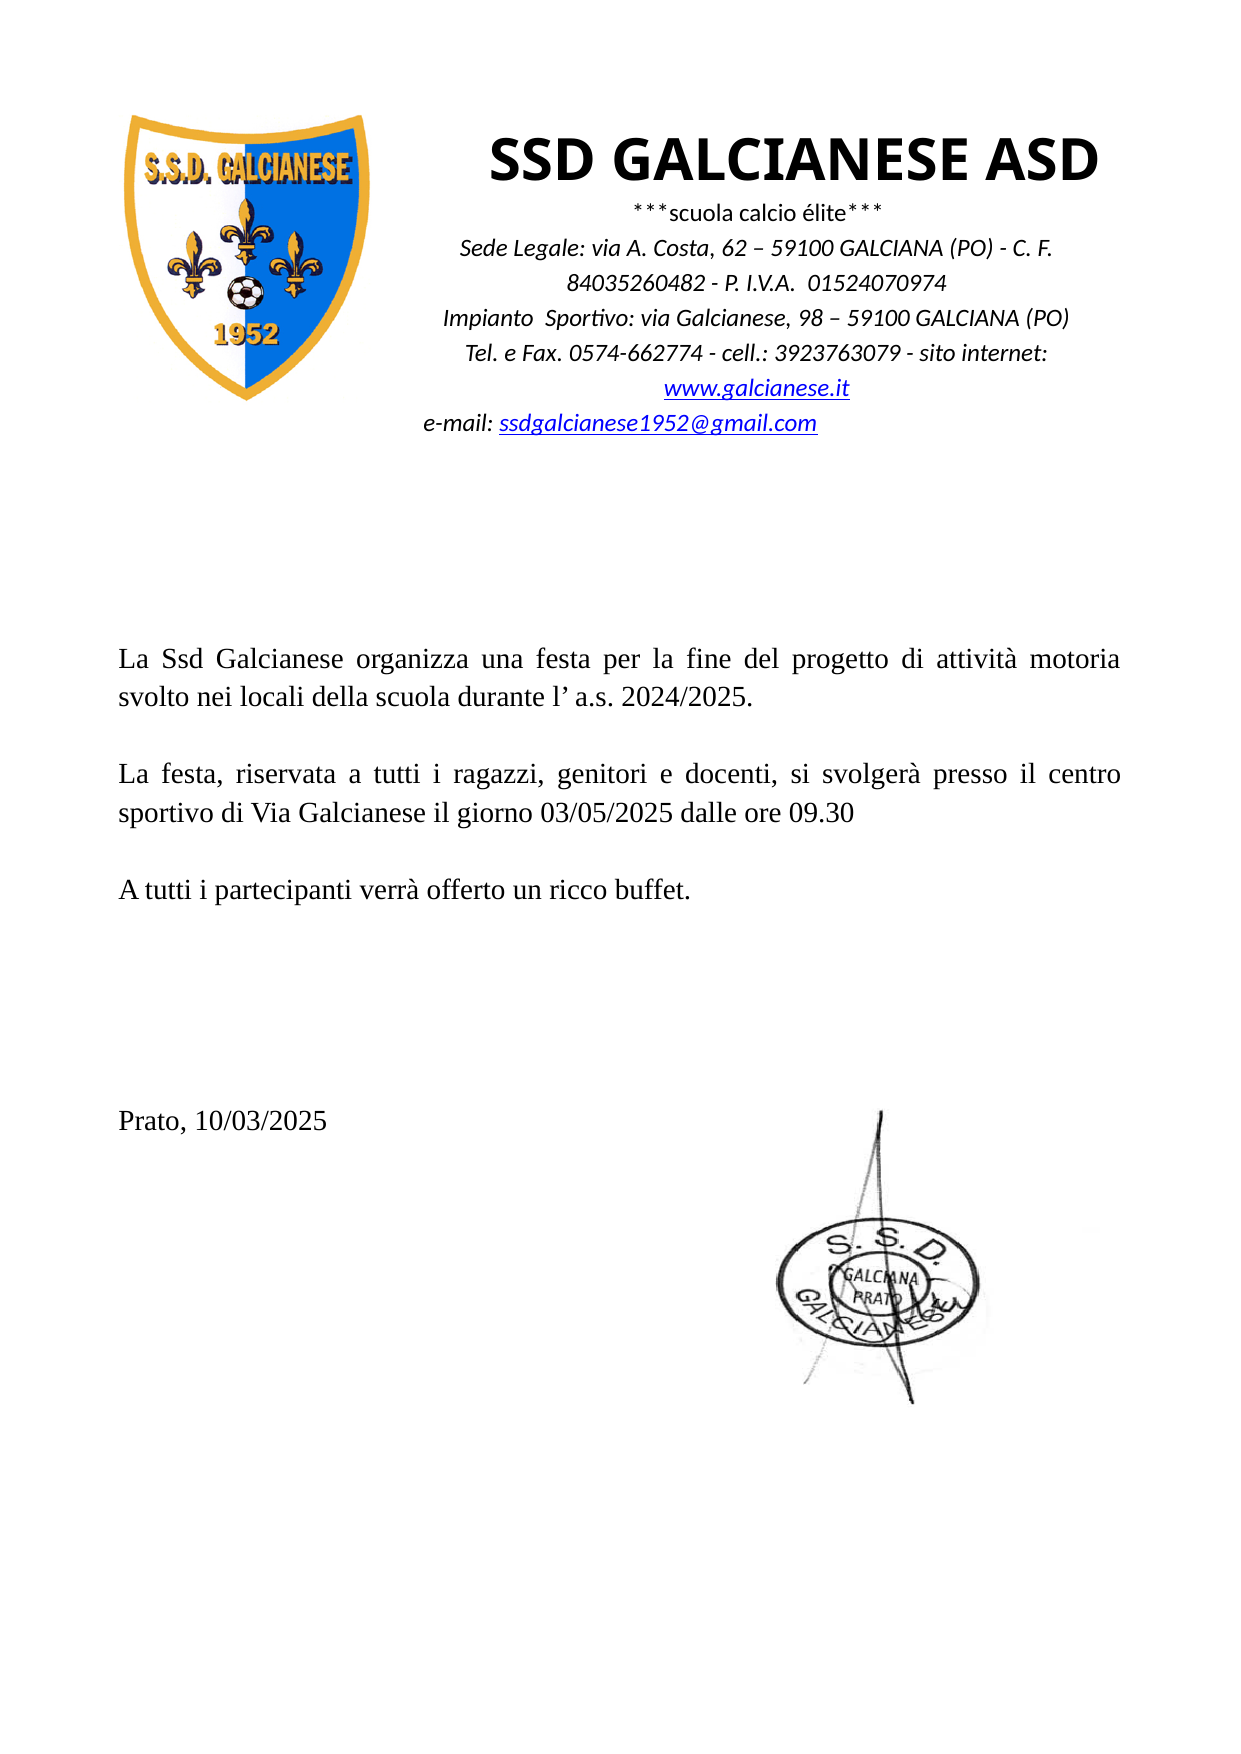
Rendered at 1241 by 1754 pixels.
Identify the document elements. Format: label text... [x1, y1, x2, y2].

picture [118, 109, 375, 405]
text ***scuola calcio élite*** [375, 198, 1122, 228]
text La festa, riservata a tutti i ragazzi, genitori e docenti, si svolgerà presso il centro sportivo di Via Galcianese il giorno 03/05/2025 dalle ore 09.30 [118, 756, 1122, 828]
text La Ssd Galcianese organizza una festa per la fine del progetto di attività motoria svolto nei locali della scuola durante l’ a.s. 2024/2025. [118, 641, 1122, 713]
picture [657, 1086, 1140, 1434]
text Impianto Sportivo: via Galcianese, 98 – 59100 GALCIANA (PO) [375, 303, 1122, 333]
text SSD GALCIANESE ASD [375, 118, 1122, 198]
text e-mail: ssdgalcianese1952@gmail.com [118, 408, 1122, 438]
text Tel. e Fax. 0574-662774 - cell.: 3923763079 - sito internet: www.galcianese.it [375, 338, 1122, 403]
text A tutti i partecipanti verrà offerto un ricco buffet. [118, 872, 1122, 906]
text Sede Legale: via A. Costa, 62 – 59100 GALCIANA (PO) - C. F. 84035260482 - P. I.V.A. 01524070974 [375, 233, 1122, 298]
text Prato, 10/03/2025 [118, 1103, 657, 1137]
